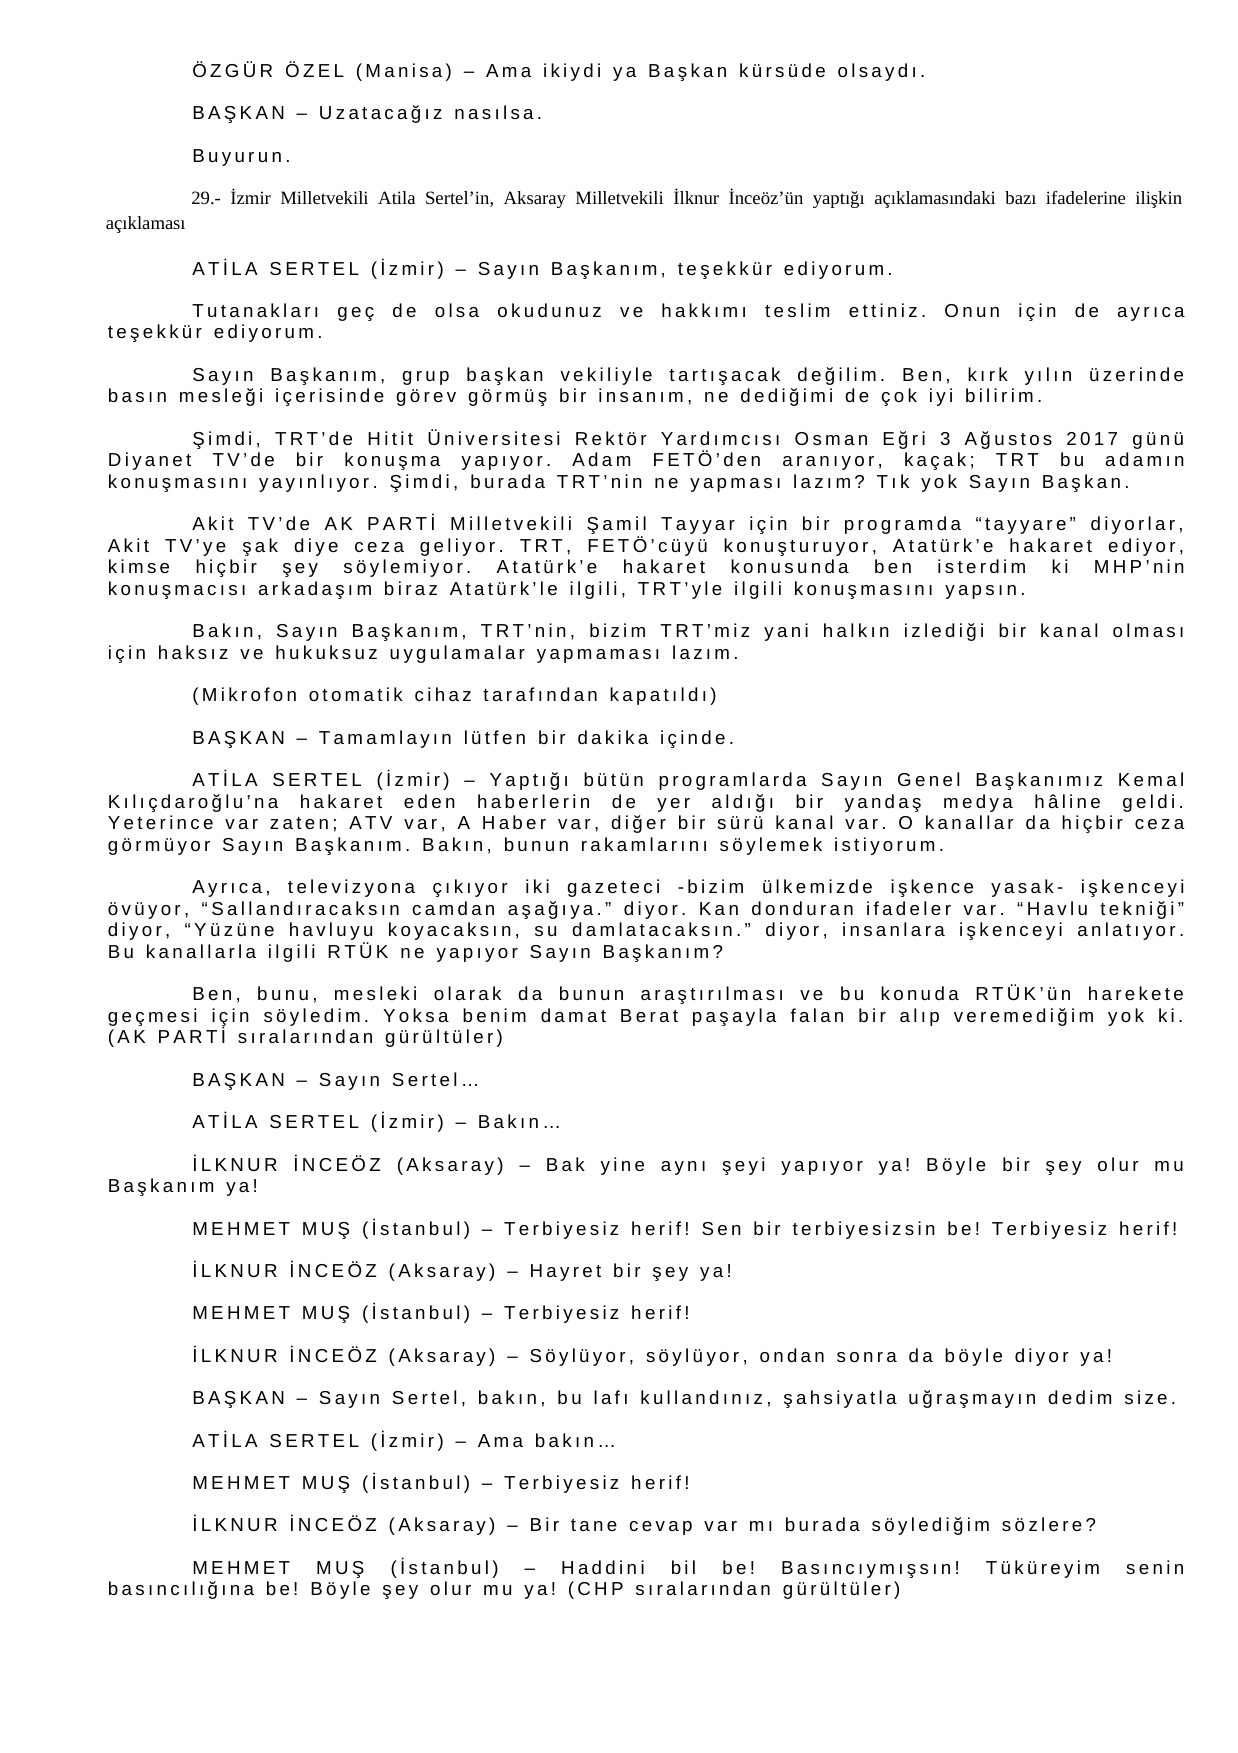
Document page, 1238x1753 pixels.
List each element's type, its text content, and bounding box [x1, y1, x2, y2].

text ATİLA SERTEL (İzmir) – Sayın Başkanım, teşekkür ediyorum. [108, 257, 1186, 279]
text MEHMET MUŞ (İstanbul) – Terbiyesiz herif! [108, 1472, 1186, 1493]
text ATİLA SERTEL (İzmir) – Yaptığı bütün programlarda Sayın Genel Başkanımız Kemal Kılıçdaroğlu’na hakaret eden haberlerin de yer aldığı bir yandaş medya hâline geldi. Yeterince var zaten; ATV var, A Haber var, diğer bir sürü kanal var. O kanallar da hiçbir ceza görmüyor Sayın Başkanım. Bakın, bunun rakamlarını söylemek istiyorum. [108, 769, 1186, 855]
text İLKNUR İNCEÖZ (Aksaray) – Söylüyor, söylüyor, ondan sonra da böyle diyor ya! [108, 1344, 1186, 1366]
text İLKNUR İNCEÖZ (Aksaray) – Hayret bir şey ya! [108, 1260, 1186, 1281]
text Ayrıca, televizyona çıkıyor iki gazeteci -bizim ülkemizde işkence yasak- işkenceyi övüyor, “Sallandıracaksın camdan aşağıya.” diyor. Kan donduran ifadeler var. “Havlu tekniği” diyor, “Yüzüne havluyu koyacaksın, su damlatacaksın.” diyor, insanlara işkenceyi anlatıyor. Bu kanallarla ilgili RTÜK ne yapıyor Sayın Başkanım? [108, 876, 1186, 962]
text BAŞKAN – Tamamlayın lütfen bir dakika içinde. [108, 727, 1186, 748]
text Tutanakları geç de olsa okudunuz ve hakkımı teslim ettiniz. Onun için de ayrıca teşekkür ediyorum. [108, 300, 1186, 343]
text Ben, bunu, mesleki olarak da bunun araştırılması ve bu konuda RTÜK’ün harekete geçmesi için söyledim. Yoksa benim damat Berat paşayla falan bir alıp veremediğim yok ki. (AK PARTİ sıralarından gürültüler) [108, 983, 1186, 1048]
text 29.- İzmir Milletvekili Atila Sertel’in, Aksaray Milletvekili İlknur İnceöz’ün yaptığı açıklamasındaki bazı ifadelerine ilişkin açıklaması [106, 187, 1184, 233]
text BAŞKAN – Sayın Sertel, bakın, bu lafı kullandınız, şahsiyatla uğraşmayın dedim size. [108, 1387, 1186, 1408]
text Bakın, Sayın Başkanım, TRT’nin, bizim TRT’miz yani halkın izlediği bir kanal olması için haksız ve hukuksuz uygulamalar yapmaması lazım. [108, 620, 1186, 663]
text MEHMET MUŞ (İstanbul) – Terbiyesiz herif! [108, 1302, 1186, 1324]
text İLKNUR İNCEÖZ (Aksaray) – Bak yine aynı şeyi yapıyor ya! Böyle bir şey olur mu Başkanım ya! [108, 1153, 1186, 1197]
text İLKNUR İNCEÖZ (Aksaray) – Bir tane cevap var mı burada söylediğim sözlere? [108, 1514, 1186, 1536]
text Şimdi, TRT’de Hitit Üniversitesi Rektör Yardımcısı Osman Eğri 3 Ağustos 2017 günü Diyanet TV’de bir konuşma yapıyor. Adam FETÖ’den aranıyor, kaçak; TRT bu adamın konuşmasını yayınlıyor. Şimdi, burada TRT’nin ne yapması lazım? Tık yok Sayın Başkan. [108, 428, 1186, 492]
text Sayın Başkanım, grup başkan vekiliyle tartışacak değilim. Ben, kırk yılın üzerinde basın mesleği içerisinde görev görmüş bir insanım, ne dediğimi de çok iyi bilirim. [108, 364, 1186, 407]
text MEHMET MUŞ (İstanbul) – Terbiyesiz herif! Sen bir terbiyesizsin be! Terbiyesiz herif! [108, 1217, 1186, 1239]
text ATİLA SERTEL (İzmir) – Bakın… [108, 1111, 1186, 1133]
text (Mikrofon otomatik cihaz tarafından kapatıldı) [108, 684, 1186, 706]
text ATİLA SERTEL (İzmir) – Ama bakın… [108, 1429, 1186, 1451]
text BAŞKAN – Sayın Sertel… [108, 1069, 1186, 1090]
text Akit TV’de AK PARTİ Milletvekili Şamil Tayyar için bir programda “tayyare” diyorlar, Akit TV’ye şak diye ceza geliyor. TRT, FETÖ’cüyü konuşturuyor, Atatürk’e hakaret ediyor, kimse hiçbir şey söylemiyor. Atatürk’e hakaret konusunda ben isterdim ki MHP’nin konuşmacısı arkadaşım biraz Atatürk’le ilgili, TRT’yle ilgili konuşmasını yapsın. [108, 513, 1186, 599]
text MEHMET MUŞ (İstanbul) – Haddini bil be! Basıncıymışsın! Tüküreyim senin basıncılığına be! Böyle şey olur mu ya! (CHP sıralarından gürültüler) [108, 1557, 1186, 1600]
text BAŞKAN – Uzatacağız nasılsa. [108, 102, 1186, 124]
text Buyurun. [108, 144, 1186, 166]
text ÖZGÜR ÖZEL (Manisa) – Ama ikiydi ya Başkan kürsüde olsaydı. [108, 60, 1186, 81]
